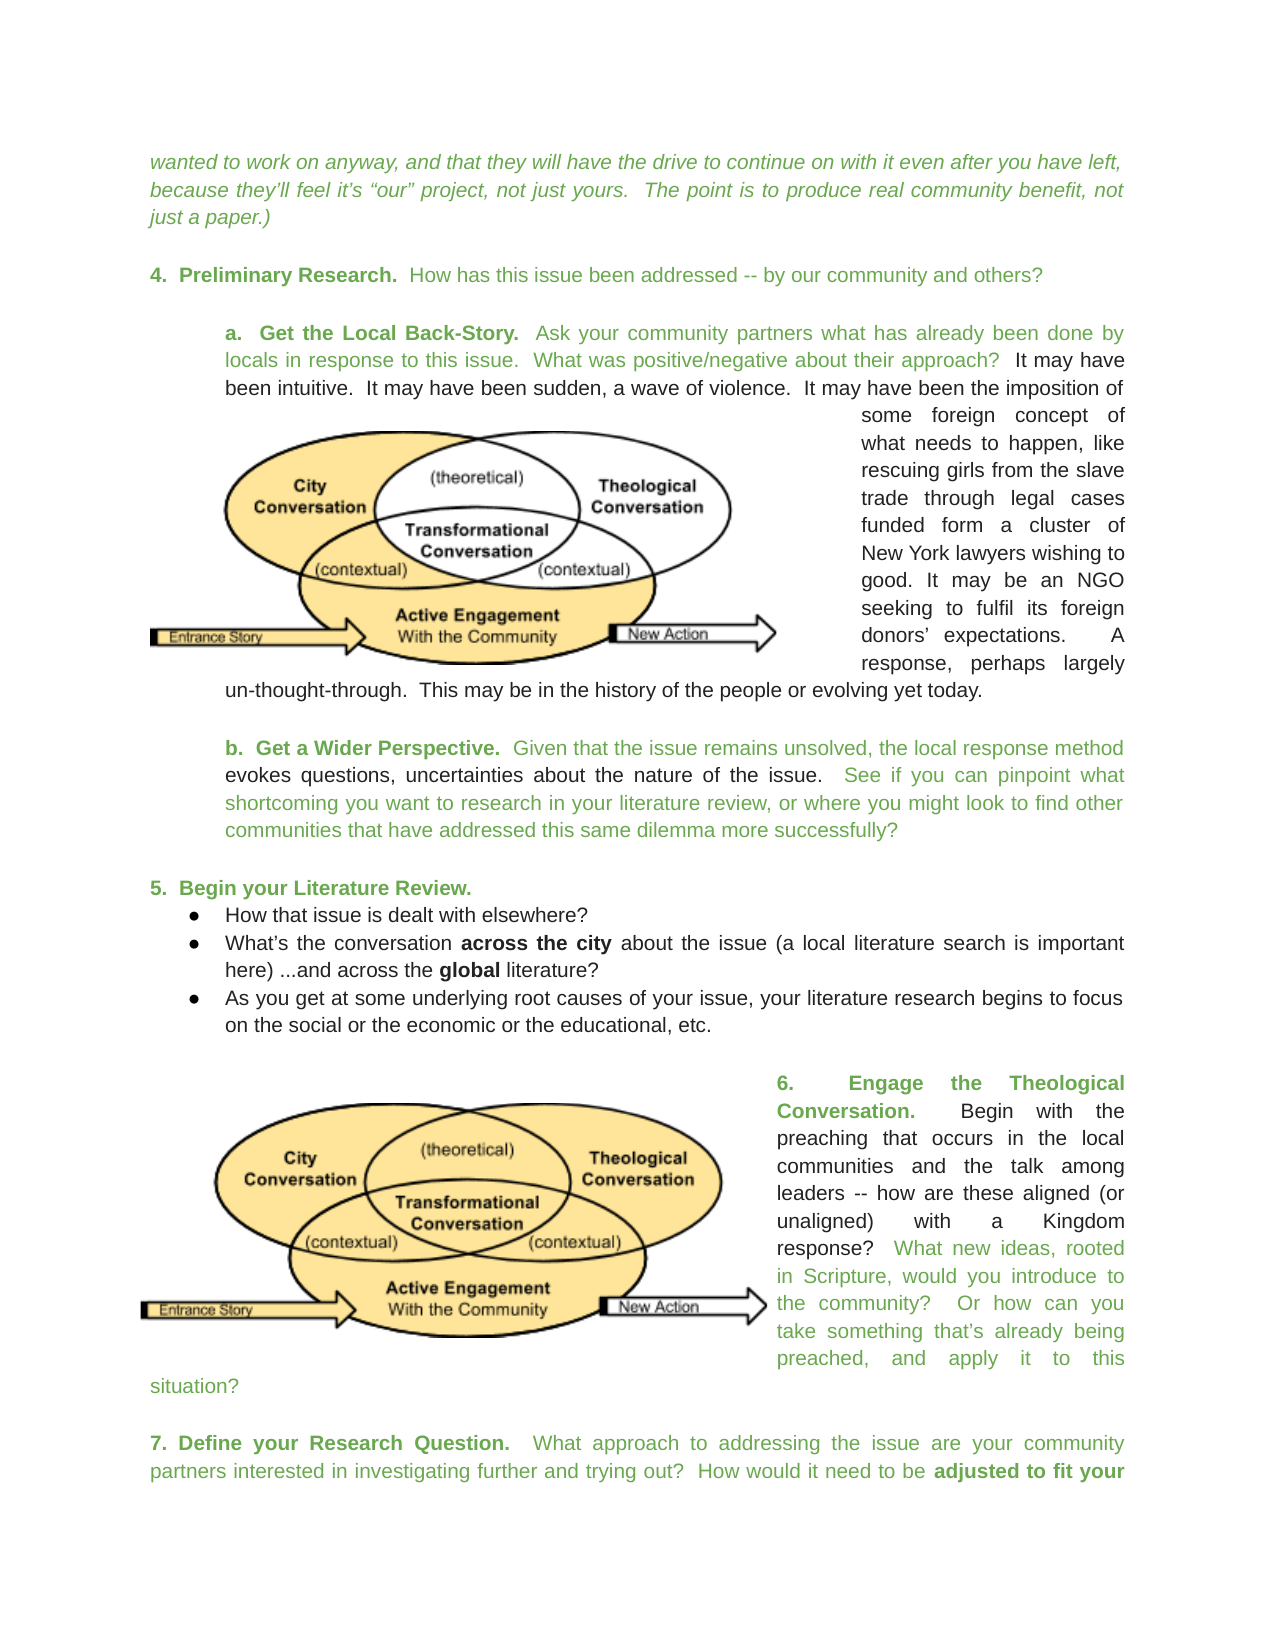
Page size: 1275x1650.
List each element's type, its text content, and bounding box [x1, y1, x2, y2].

picture [140, 1103, 768, 1338]
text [150, 150, 1125, 229]
list What’s the conversation across the city about the issue (a local literature search is important here) ...and across the global literature? [188, 931, 1125, 982]
picture [150, 431, 777, 665]
text 5. Begin your Literature Review. [150, 876, 1125, 900]
text b. Get a Wider Perspective. Given that the issue remains unsolved, the local response method evokes questions, uncertainties about the nature of the issue. See if you can pinpoint what shortcoming you want to research in your literature review, or where you might look to find other communities that have addressed this same dilemma more successfully? [225, 736, 1125, 842]
list As you get at some underlying root causes of your issue, your literature research begins to focus on the social or the economic or the educational, etc. [188, 986, 1125, 1037]
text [150, 1431, 1125, 1483]
list How that issue is dealt with elsewhere? [188, 903, 1125, 927]
text 4. Preliminary Research. How has this issue been addressed -- by our community and others? [150, 263, 1125, 287]
